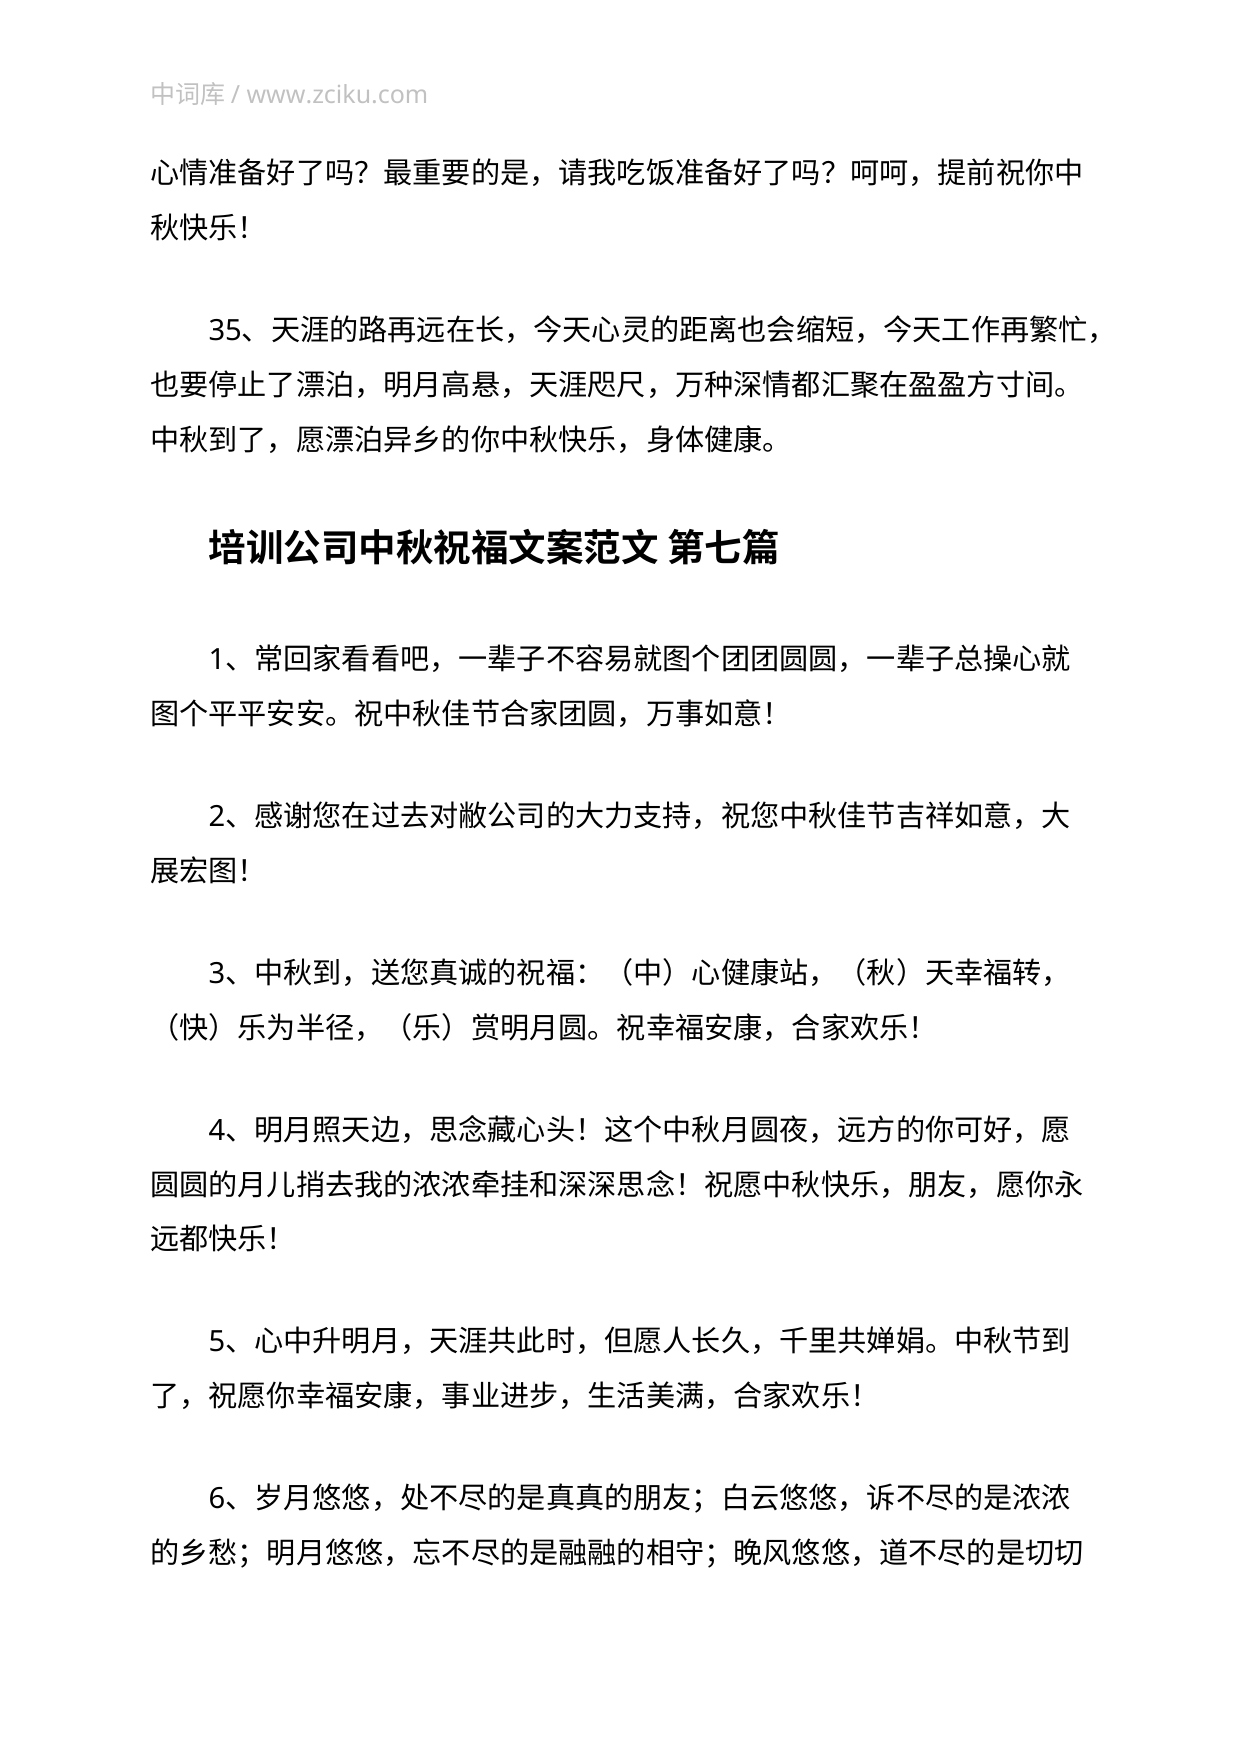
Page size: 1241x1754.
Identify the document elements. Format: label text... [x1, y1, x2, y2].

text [150, 1474, 1090, 1572]
text 5、心中升明月，天涯共此时，但愿人长久，千里共婵娟。中秋节到了，祝愿你幸福安康，事业进步，生活美满，合家欢乐！ [150, 1318, 1090, 1415]
text 2、感谢您在过去对敝公司的大力支持，祝您中秋佳节吉祥如意，大展宏图！ [150, 792, 1090, 890]
text 3、中秋到，送您真诚的祝福：（中）心健康站，（秋）天幸福转，（快）乐为半径，（乐）赏明月圆。祝幸福安康，合家欢乐！ [150, 949, 1090, 1047]
text 培训公司中秋祝福文案范文 第七篇 [150, 518, 1090, 573]
text 1、常回家看看吧，一辈子不容易就图个团团圆圆，一辈子总操心就图个平平安安。祝中秋佳节合家团圆，万事如意！ [150, 636, 1090, 733]
text 4、明月照天边，思念藏心头！这个中秋月圆夜，远方的你可好，愿圆圆的月儿捎去我的浓浓牵挂和深深思念！祝愿中秋快乐，朋友，愿你永远都快乐！ [150, 1106, 1090, 1258]
text 35、天涯的路再远在长，今天心灵的距离也会缩短，今天工作再繁忙，也要停止了漂泊，明月高悬，天涯咫尺，万种深情都汇聚在盈盈方寸间。中秋到了，愿漂泊异乡的你中秋快乐，身体健康。 [150, 307, 1090, 459]
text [150, 150, 1090, 247]
